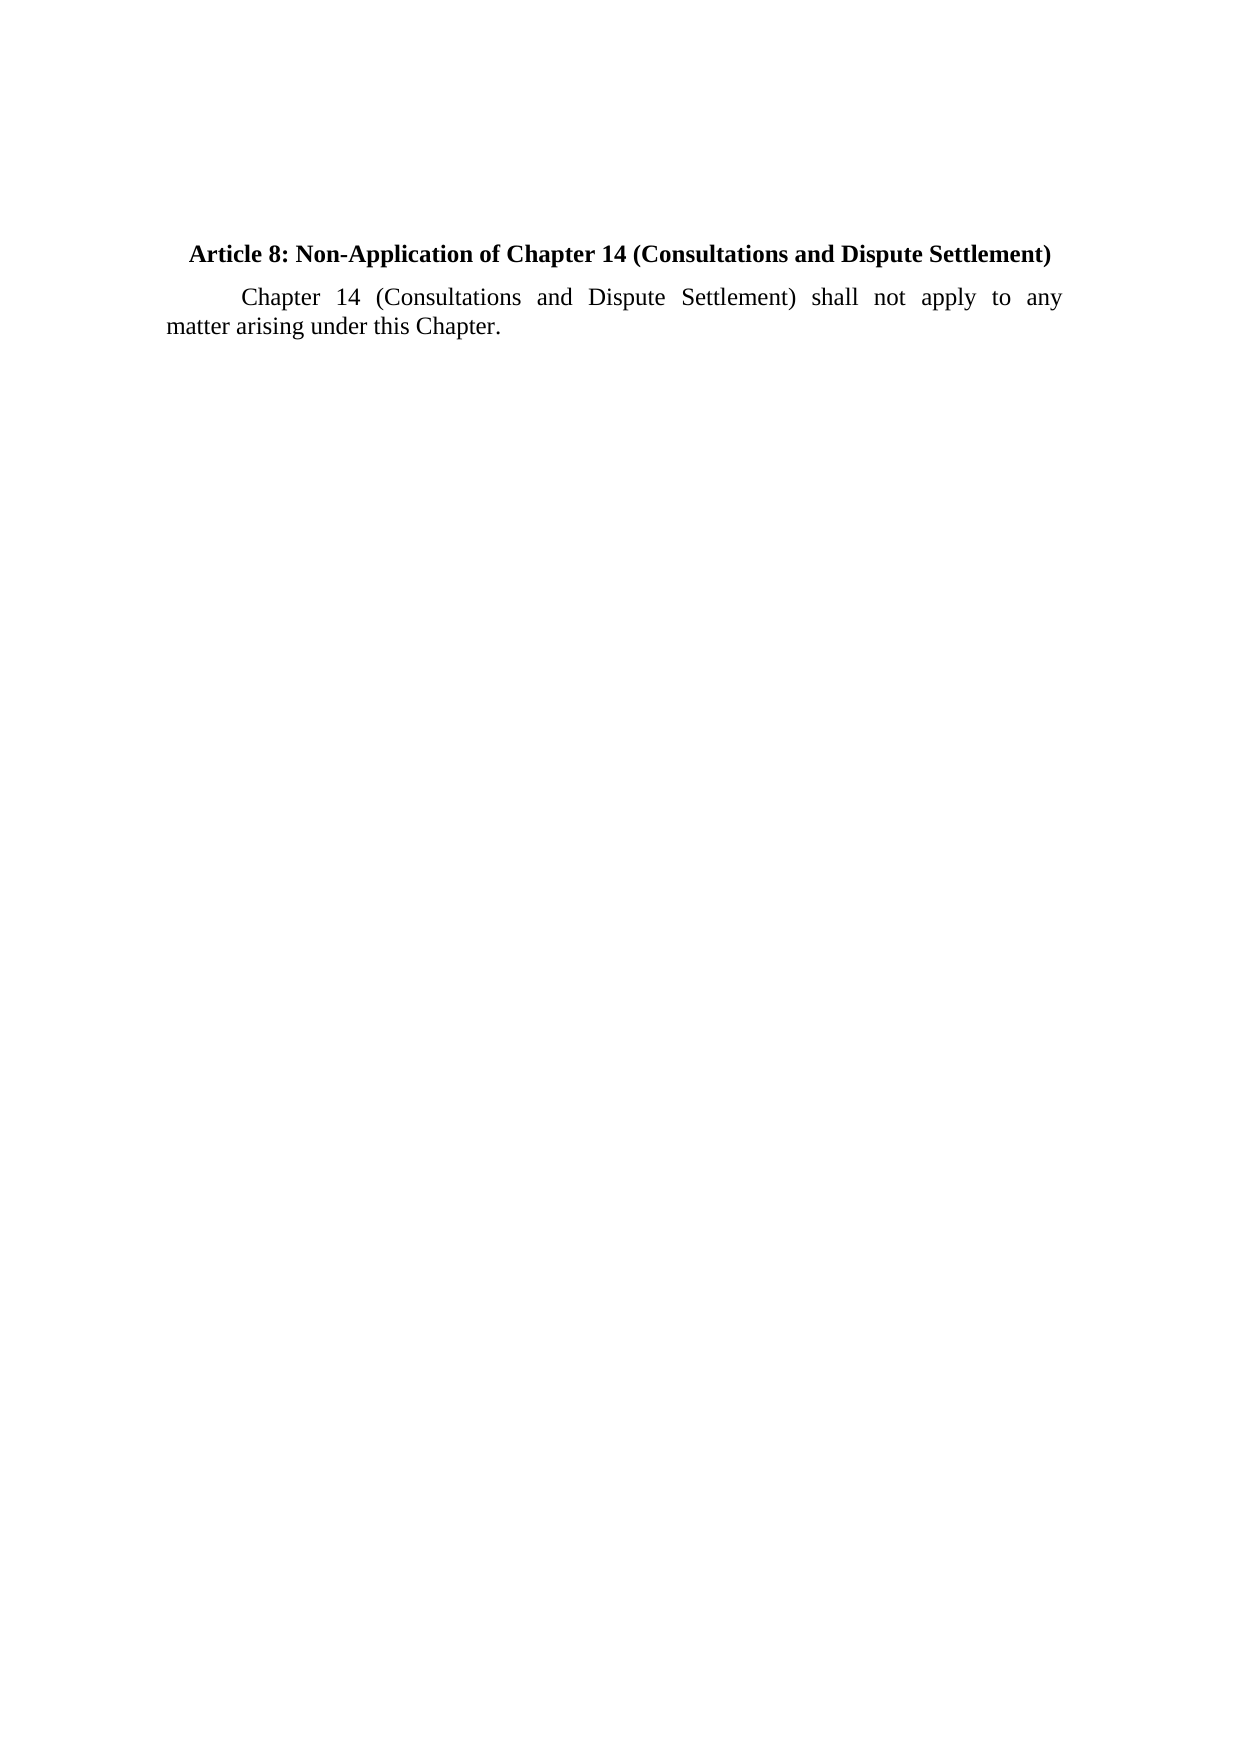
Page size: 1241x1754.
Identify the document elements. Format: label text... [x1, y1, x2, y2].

subtitle Article 8: Non-Application of Chapter 14 (Consultations and Dispute Settlement) [153, 239, 1087, 268]
text Chapter 14 (Consultations and Dispute Settlement) shall not apply to any matter arising under this Chapter. [166, 282, 1063, 340]
